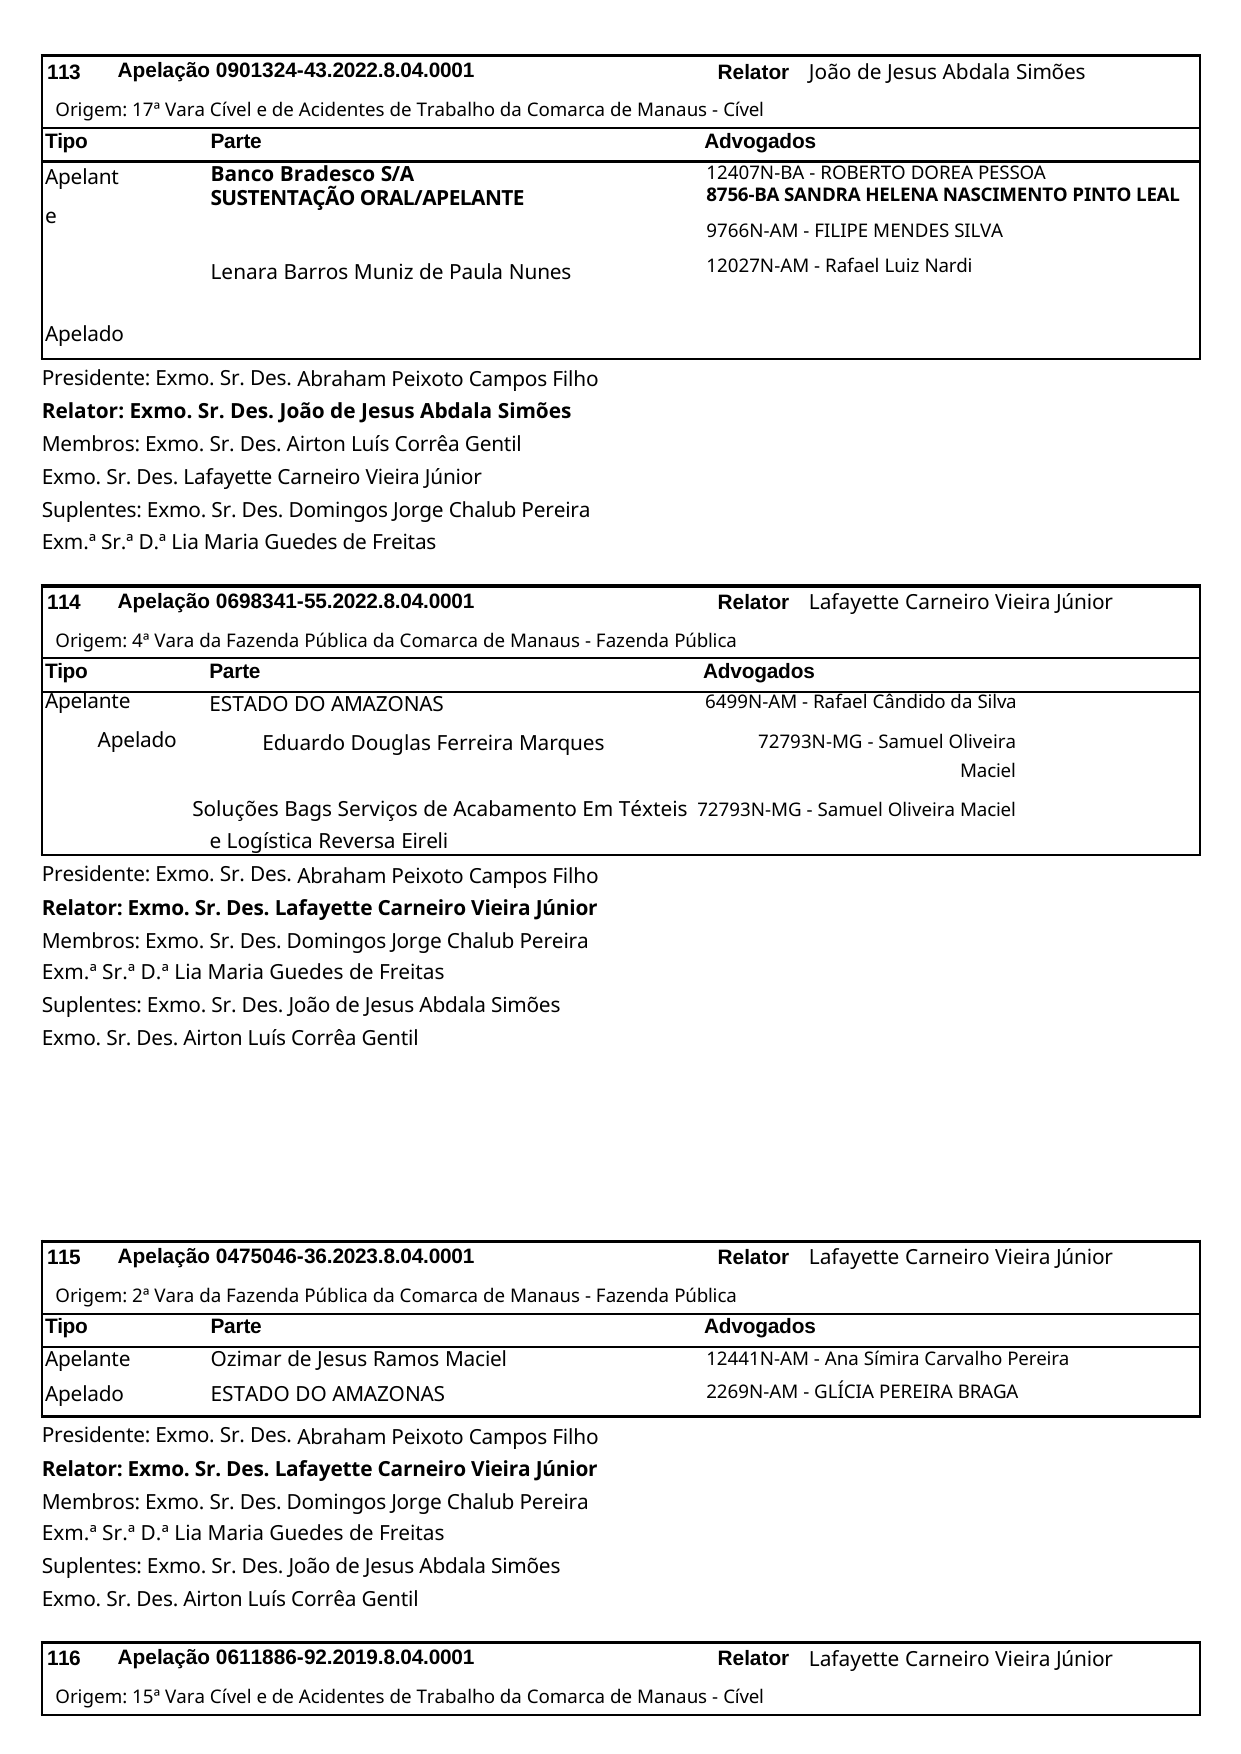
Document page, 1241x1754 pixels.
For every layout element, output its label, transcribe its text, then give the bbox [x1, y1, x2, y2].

text Exmo. Sr. Des. Lafayette Carneiro Vieira Júnior [42, 461, 1211, 491]
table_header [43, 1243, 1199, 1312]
text Suplentes: Exmo. Sr. Des. João de Jesus Abdala Simões [42, 1550, 1211, 1580]
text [42, 1486, 1211, 1516]
text Membros: Exmo. Sr. Des. Airton Luís Corrêa Gentil [42, 428, 1211, 458]
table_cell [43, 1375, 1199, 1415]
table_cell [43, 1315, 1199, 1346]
text Relator: Exmo. Sr. Des. Lafayette Carneiro Vieira Júnior [42, 1453, 1211, 1483]
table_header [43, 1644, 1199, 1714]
text Presidente: Exmo. Sr. Des. Abraham Peixoto Campos Filho [42, 363, 1211, 392]
text Exm.ª Sr.ª D.ª Lia Maria Guedes de Freitas [42, 526, 1211, 556]
text Suplentes: Exmo. Sr. Des. João de Jesus Abdala Simões [42, 989, 1211, 1019]
text Exmo. Sr. Des. Airton Luís Corrêa Gentil [42, 1583, 1211, 1612]
text Presidente: Exmo. Sr. Des. Abraham Peixoto Campos Filho [42, 859, 1211, 889]
text Exm.ª Sr.ª D.ª Lia Maria Guedes de Freitas [42, 957, 1211, 986]
text Membros: Exmo. Sr. Des. Domingos Jorge Chalub Pereira [42, 925, 1211, 954]
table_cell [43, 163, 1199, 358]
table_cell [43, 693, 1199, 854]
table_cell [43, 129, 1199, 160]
text Presidente: Exmo. Sr. Des. Abraham Peixoto Campos Filho [42, 1420, 1211, 1450]
text Relator: Exmo. Sr. Des. Lafayette Carneiro Vieira Júnior [42, 892, 1211, 922]
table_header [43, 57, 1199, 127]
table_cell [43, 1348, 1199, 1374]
text Suplentes: Exmo. Sr. Des. Domingos Jorge Chalub Pereira [42, 493, 1211, 523]
text Exm.ª Sr.ª D.ª Lia Maria Guedes de Freitas [42, 1518, 1211, 1547]
text Exmo. Sr. Des. Airton Luís Corrêa Gentil [42, 1022, 1211, 1051]
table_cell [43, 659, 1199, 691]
text Relator: Exmo. Sr. Des. João de Jesus Abdala Simões [42, 395, 1211, 425]
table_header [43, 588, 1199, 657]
